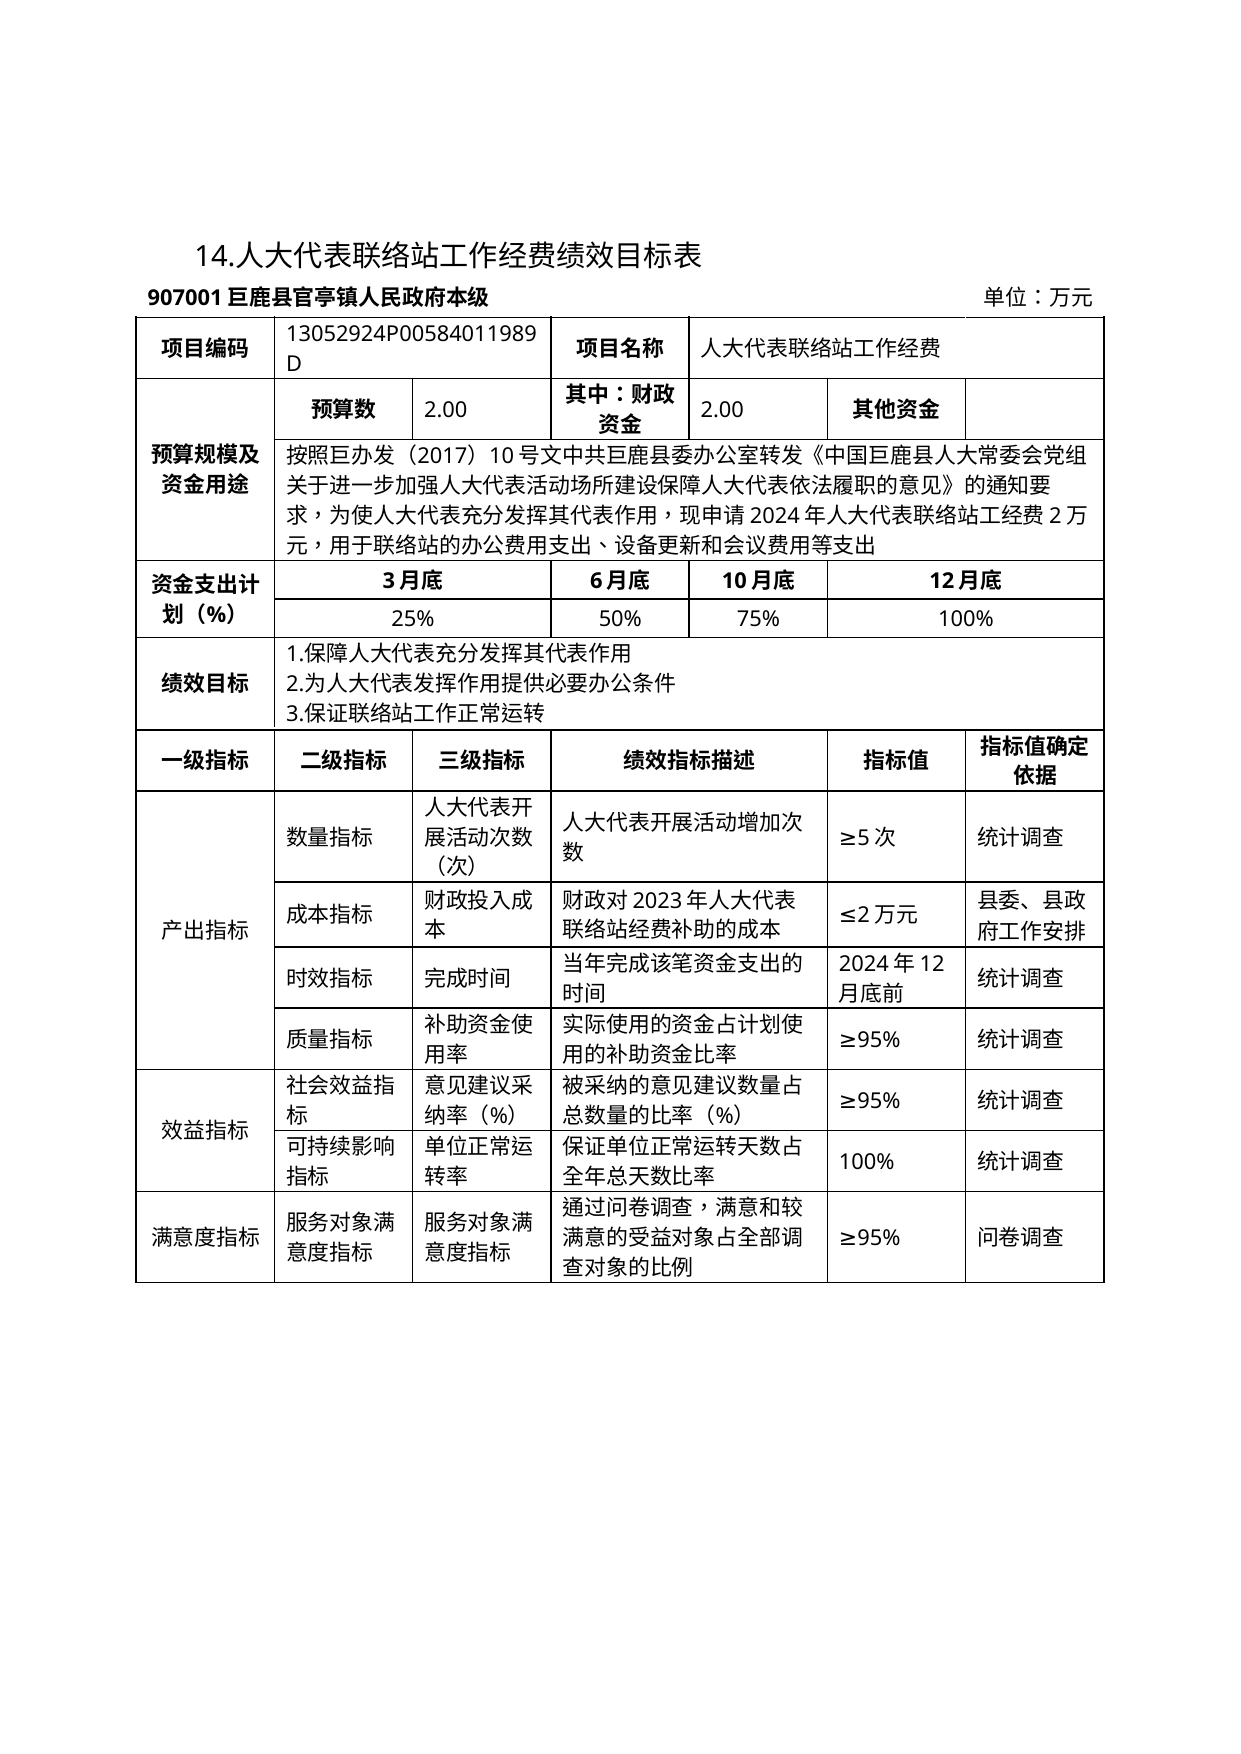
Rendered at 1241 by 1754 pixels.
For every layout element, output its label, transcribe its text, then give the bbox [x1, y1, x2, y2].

table_cell ≥95% [828, 1192, 965, 1282]
table_cell 统计调查 [966, 1131, 1103, 1191]
table_cell 人大代表开展活动增加次数 [552, 792, 827, 881]
table_cell 其中：财政 资金 [552, 379, 688, 439]
table_cell 问卷调查 [966, 1192, 1103, 1282]
table_header 三级指标 [413, 731, 550, 790]
table_cell 按照巨办发（2017）10号文中共巨鹿县委办公室转发《中国巨鹿县人大常委会党组关于进一步加强人大代表活动场所建设保障人大代表依法履职的意见》的通知要求，为使人大代表充分发挥其代表作用，现申请2024年人大代表联络站工经费2万元，用于联络站的办公费用支出、设备更新和会议费用等支出 [275, 440, 1103, 559]
table_cell 服务对象满意度指标 [413, 1192, 550, 1282]
table_cell 实际使用的资金占计划使用的补助资金比率 [552, 1009, 827, 1068]
table_cell 预算规模及资金用途 [137, 379, 274, 559]
table_cell 100% [828, 600, 1103, 636]
table_cell 2.00 [413, 379, 550, 439]
table_cell 时效指标 [275, 948, 412, 1007]
table_cell 10月底 [690, 561, 827, 598]
table_cell 75% [690, 600, 827, 636]
table_cell 1.保障人大代表充分发挥其代表作用 2.为人大代表发挥作用提供必要办公条件 3.保证联络站工作正常运转 [275, 638, 1103, 727]
table_cell 保证单位正常运转天数占全年总天数比率 [552, 1131, 827, 1191]
table_cell 满意度指标 [137, 1192, 274, 1282]
table_cell 服务对象满意度指标 [275, 1192, 412, 1282]
table_cell 人大代表联络站工作经费 [690, 318, 1103, 378]
table_cell 2024年12月底前 [828, 948, 965, 1007]
table_cell 完成时间 [413, 948, 550, 1007]
table_cell [966, 379, 1103, 439]
table_cell 50% [552, 600, 688, 636]
table_cell 通过问卷调查，满意和较满意的受益对象占全部调查对象的比例 [552, 1192, 827, 1282]
table_cell 3月底 [275, 561, 550, 598]
table_header 一级指标 [137, 731, 274, 790]
table_cell 预算数 [275, 379, 412, 439]
table_cell 效益指标 [137, 1070, 274, 1191]
table_cell ≤2万元 [828, 883, 965, 946]
table_cell 人大代表开展活动次数（次） [413, 792, 550, 881]
table_cell ≥95% [828, 1009, 965, 1068]
table_cell 质量指标 [275, 1009, 412, 1068]
table_header 单位：万元 [966, 277, 1103, 316]
table_cell 资金支出计划（%） [137, 561, 274, 636]
table_cell 当年完成该笔资金支出的时间 [552, 948, 827, 1007]
table_cell ≥95% [828, 1070, 965, 1129]
table_header 绩效指标描述 [552, 731, 827, 790]
table_cell 被采纳的意见建议数量占总数量的比率（%） [552, 1070, 827, 1129]
table_cell 2.00 [690, 379, 827, 439]
table_cell 其他资金 [828, 379, 965, 439]
table_cell 统计调查 [966, 792, 1103, 881]
table_cell 县委、县政府工作安排 [966, 883, 1103, 946]
table_cell 统计调查 [966, 1070, 1103, 1129]
table_cell 补助资金使用率 [413, 1009, 550, 1068]
table_header 指标值 [828, 731, 965, 790]
table_cell 绩效目标 [137, 638, 274, 727]
text 14.人大代表联络站工作经费绩效目标表 [136, 235, 1104, 275]
table_cell 数量指标 [275, 792, 412, 881]
table_cell 100% [828, 1131, 965, 1191]
table_cell 统计调查 [966, 1009, 1103, 1068]
table_cell 意见建议采纳率（%） [413, 1070, 550, 1129]
table_cell ≥5次 [828, 792, 965, 881]
table_header 二级指标 [275, 731, 412, 790]
table_cell 财政对2023年人大代表联络站经费补助的成本 [552, 883, 827, 946]
table_header 指标值确定依据 [966, 731, 1103, 790]
table_cell 财政投入成本 [413, 883, 550, 946]
table_cell 25% [275, 600, 550, 636]
table_cell 12月底 [828, 561, 1103, 598]
table_cell 可持续影响指标 [275, 1131, 412, 1191]
table_cell 项目编码 [137, 318, 274, 378]
table_cell 6月底 [552, 561, 688, 598]
table_cell 社会效益指标 [275, 1070, 412, 1129]
table_cell 项目名称 [552, 318, 688, 378]
table_cell 单位正常运转率 [413, 1131, 550, 1191]
table_cell 产出指标 [137, 792, 274, 1068]
table_cell 13052924P00584011989D [275, 318, 550, 378]
table_cell 成本指标 [275, 883, 412, 946]
table_header 907001巨鹿县官亭镇人民政府本级 [137, 277, 965, 316]
table_cell 统计调查 [966, 948, 1103, 1007]
